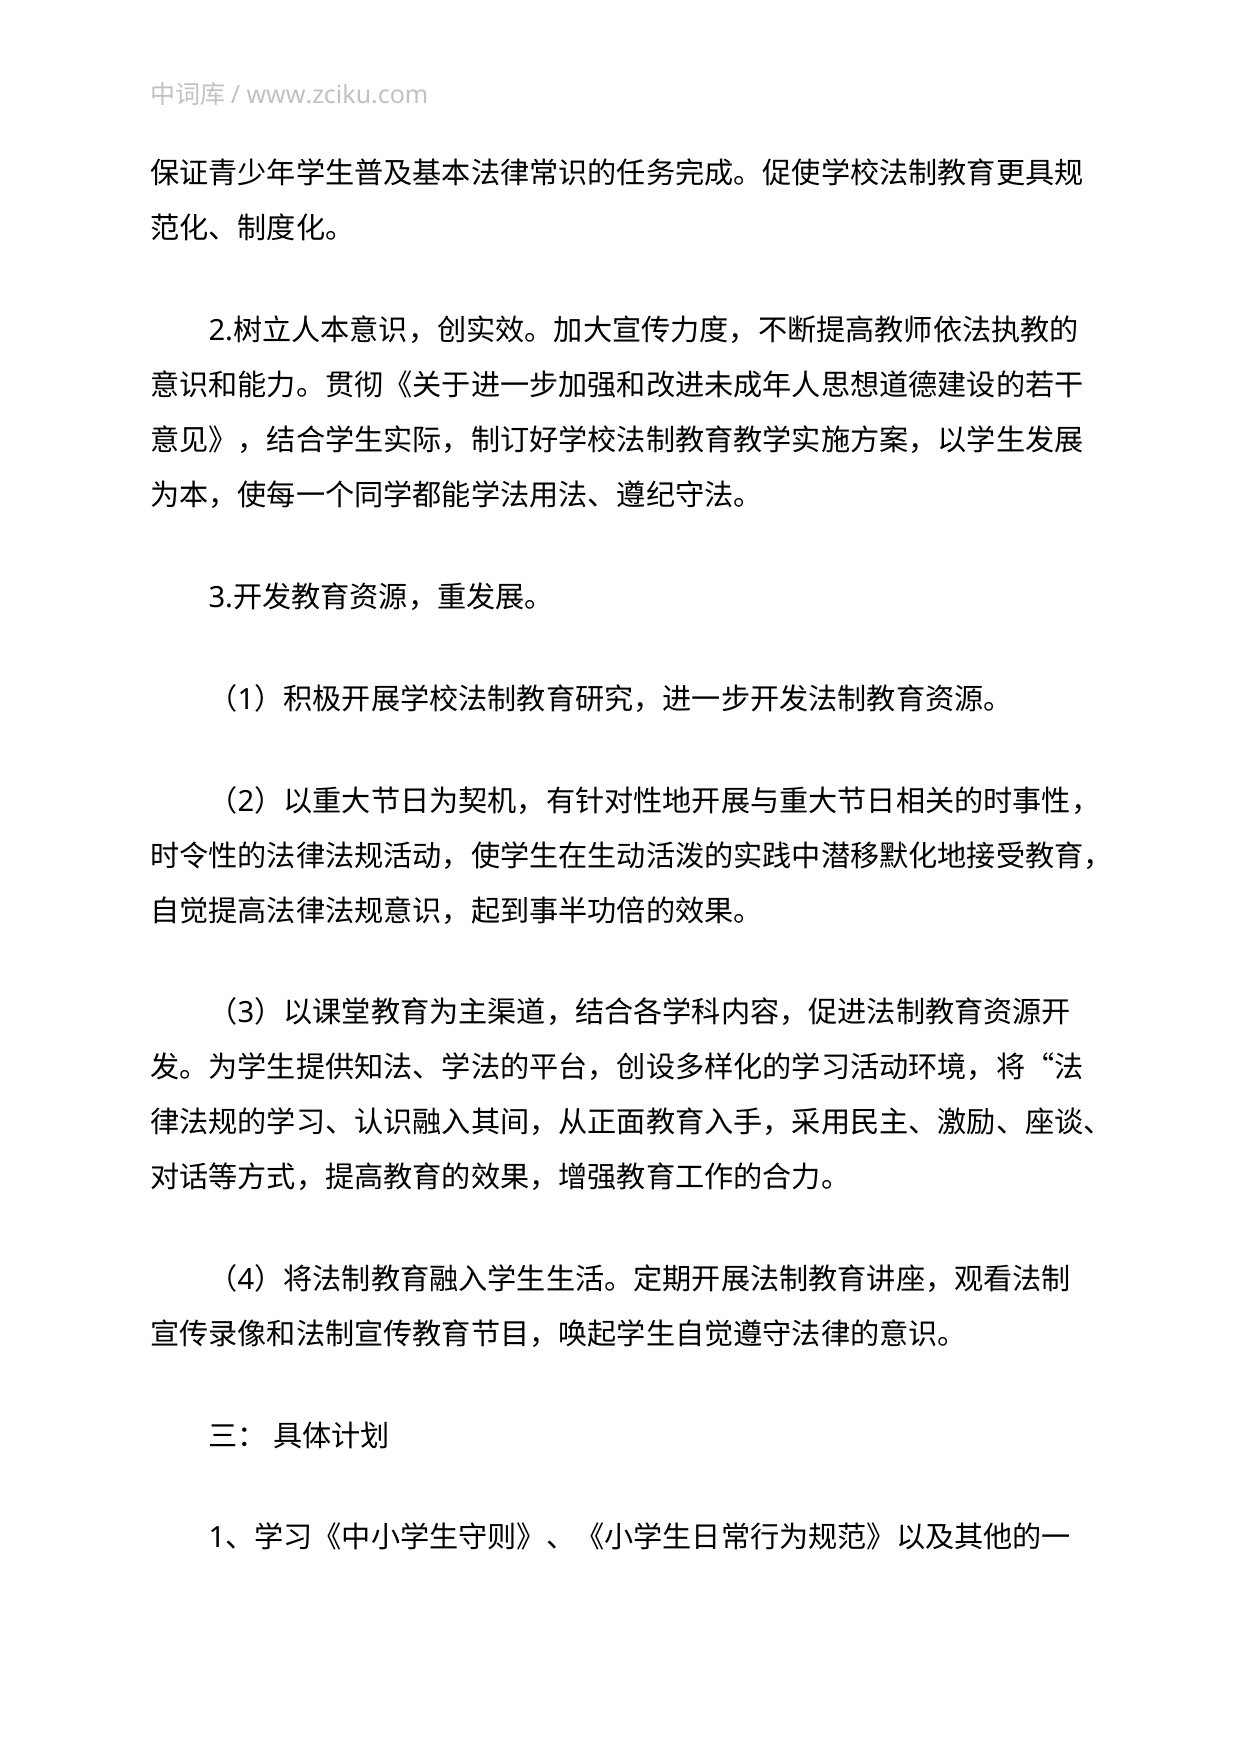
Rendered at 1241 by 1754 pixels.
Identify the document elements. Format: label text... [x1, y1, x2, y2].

text （3）以课堂教育为主渠道，结合各学科内容，促进法制教育资源开发。为学生提供知法、学法的平台，创设多样化的学习活动环境，将“法律法规的学习、认识融入其间，从正面教育入手，采用民主、激励、座谈、对话等方式，提高教育的效果，增强教育工作的合力。 [150, 989, 1090, 1196]
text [150, 150, 1090, 247]
text （2）以重大节日为契机，有针对性地开展与重大节日相关的时事性，时令性的法律法规活动，使学生在生动活泼的实践中潜移默化地接受教育，自觉提高法律法规意识，起到事半功倍的效果。 [150, 777, 1090, 929]
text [150, 1514, 1090, 1556]
text 2.树立人本意识，创实效。加大宣传力度，不断提高教师依法执教的意识和能力。贯彻《关于进一步加强和改进未成年人思想道德建设的若干意见》，结合学生实际，制订好学校法制教育教学实施方案，以学生发展为本，使每一个同学都能学法用法、遵纪守法。 [150, 307, 1090, 514]
text 3.开发教育资源，重发展。 [150, 573, 1090, 616]
text 三： 具体计划 [150, 1412, 1090, 1454]
text （4）将法制教育融入学生生活。定期开展法制教育讲座，观看法制宣传录像和法制宣传教育节目，唤起学生自觉遵守法律的意识。 [150, 1255, 1090, 1353]
text （1）积极开展学校法制教育研究，进一步开发法制教育资源。 [150, 675, 1090, 718]
